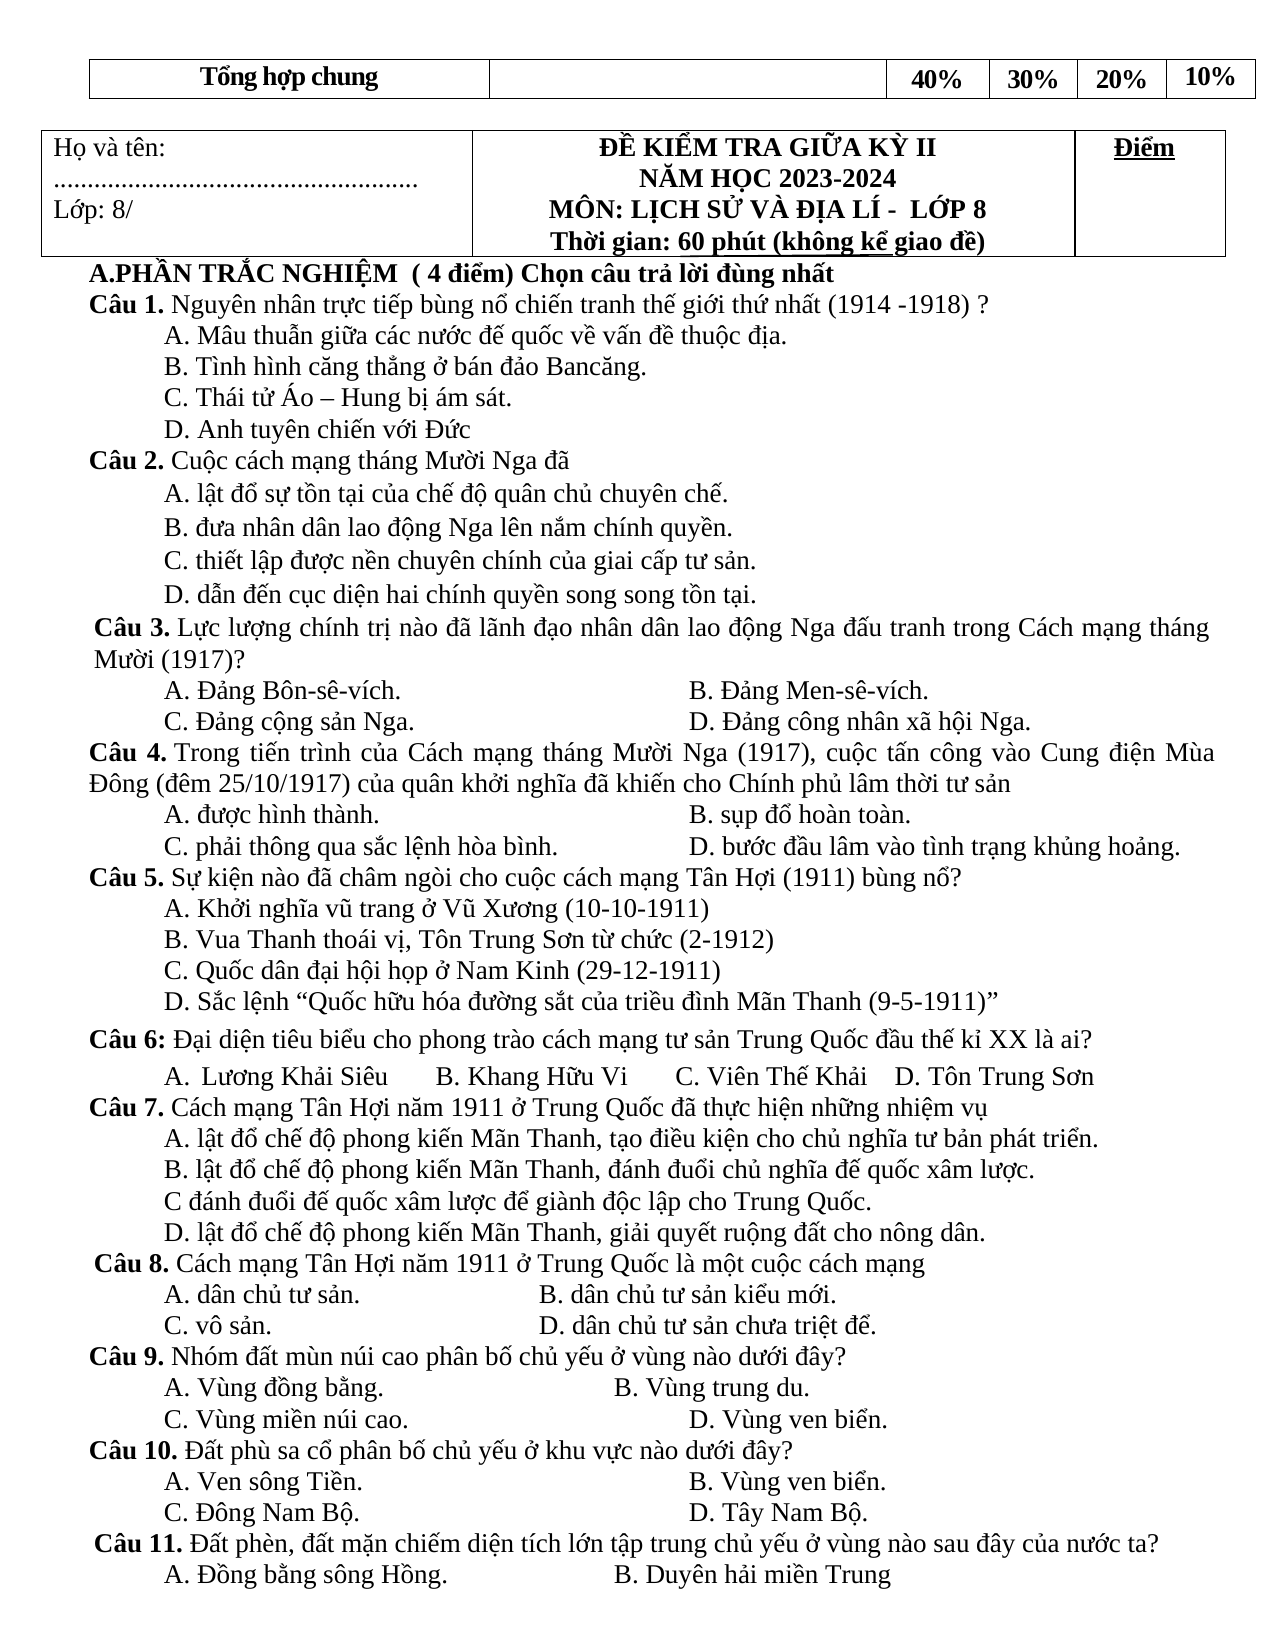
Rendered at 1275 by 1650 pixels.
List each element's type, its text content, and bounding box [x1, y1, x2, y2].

text C. Thái tử Áo – Hung bị ám sát. [89, 382, 1216, 413]
text C. Đông Nam Bộ. D. Tây Nam Bộ. [94, 1496, 1211, 1527]
text A. Đảng Bôn-sê-vích. B. Đảng Men-sê-vích. [94, 674, 1211, 705]
text C. Quốc dân đại hội họp ở Nam Kinh (29-12-1911) [89, 954, 1216, 985]
table_cell 30% [990, 60, 1077, 98]
table_cell 10% [1167, 60, 1255, 98]
text D. Anh tuyên chiến với Đức [89, 413, 1216, 444]
text Câu 11. Đất phèn, đất mặn chiếm diện tích lớn tập trung chủ yếu ở vùng nào sau đây của nước ta? [94, 1527, 1211, 1558]
text Câu 8. Cách mạng Tân Hợi năm 1911 ở Trung Quốc là một cuộc cách mạng [94, 1247, 1211, 1278]
text C. thiết lập được nền chuyên chính của giai cấp tư sản. [164, 544, 1216, 576]
table_cell 40% [887, 60, 989, 98]
table_header Họ và tên: ...................................................... Lớp: 8/ [42, 131, 472, 256]
table_header [473, 131, 1074, 256]
text A. lật đổ chế độ phong kiến Mãn Thanh, tạo điều kiện cho chủ nghĩa tư bản phát triển. [89, 1122, 1211, 1153]
text Câu 10. Đất phù sa cổ phân bố chủ yếu ở khu vực nào dưới đây? [89, 1434, 1211, 1465]
text D. lật đổ chế độ phong kiến Mãn Thanh, giải quyết ruộng đất cho nông dân. [126, 1216, 1211, 1247]
text C. Đảng cộng sản Nga. D. Đảng công nhân xã hội Nga. [94, 705, 1211, 736]
text Câu 4. Trong tiến trình của Cách mạng tháng Mười Nga (1917), cuộc tấn công vào Cung điện Mùa Đông (đêm 25/10/1917) của quân khởi nghĩa đã khiến cho Chính phủ lâm thời tư sản [89, 736, 1216, 798]
text A. Ven sông Tiền. B. Vùng ven biển. [94, 1465, 1211, 1496]
text Câu 3. Lực lượng chính trị nào đã lãnh đạo nhân dân lao động Nga đấu tranh trong Cách mạng tháng Mười (1917)? [94, 612, 1211, 674]
table_header Điểm [1076, 131, 1225, 256]
text C. phải thông qua sắc lệnh hòa bình. D. bước đầu lâm vào tình trạng khủng hoảng. [89, 829, 1216, 861]
text A. Vùng đồng bằng. B. Vùng trung du. [94, 1372, 1211, 1403]
text Câu 2. Cuộc cách mạng tháng Mười Nga đã [89, 444, 1216, 475]
text A.PHẦN TRẮC NGHIỆM ( 4 điểm) Chọn câu trả lời đùng nhất [89, 257, 1216, 288]
text Câu 7. Cách mạng Tân Hợi năm 1911 ở Trung Quốc đã thực hiện những nhiệm vụ [89, 1091, 1211, 1122]
text B. lật đổ chế độ phong kiến Mãn Thanh, đánh đuổi chủ nghĩa đế quốc xâm lược. [89, 1153, 1211, 1185]
text D. dẫn đến cục diện hai chính quyền song song tồn tại. [164, 578, 1216, 609]
text A. được hình thành. B. sụp đổ hoàn toàn. [89, 798, 1216, 829]
text C đánh đuổi đế quốc xâm lược để giành độc lập cho Trung Quốc. [126, 1185, 1211, 1216]
text Câu 9. Nhóm đất mùn núi cao phân bố chủ yếu ở vùng nào dưới đây? [89, 1340, 1211, 1372]
text A. Mâu thuẫn giữa các nước đế quốc về vấn đề thuộc địa. [89, 319, 1216, 350]
text Câu 1. Nguyên nhân trực tiếp bùng nổ chiến tranh thế giới thứ nhất (1914 -1918) ? [89, 288, 1216, 319]
text A. Khởi nghĩa vũ trang ở Vũ Xương (10-10-1911) [89, 892, 1216, 923]
list Lương Khải Siêu B. Khang Hữu Vi C. Viên Thế Khải D. Tôn Trung Sơn [164, 1060, 1216, 1091]
text A. dân chủ tư sản. B. dân chủ tư sản kiểu mới. [94, 1278, 1211, 1309]
text C. vô sản. D. dân chủ tư sản chưa triệt để. [94, 1309, 1211, 1340]
text A. Đồng bằng sông Hồng. B. Duyên hải miền Trung [94, 1558, 1211, 1589]
text B. đưa nhân dân lao động Nga lên nắm chính quyền. [164, 511, 1216, 542]
table_cell 20% [1078, 60, 1166, 98]
text A. lật đổ sự tồn tại của chế độ quân chủ chuyên chế. [89, 477, 1216, 508]
text B. Vua Thanh thoái vị, Tôn Trung Sơn từ chức (2-1912) [89, 923, 1216, 954]
text Câu 6: Đại diện tiêu biểu cho phong trào cách mạng tư sản Trung Quốc đầu thế kỉ XX là ai? [89, 1023, 1216, 1054]
table_cell [490, 60, 886, 98]
text D. Sắc lệnh “Quốc hữu hóa đường sắt của triều đình Mãn Thanh (9-5-1911)” [89, 985, 1216, 1016]
text C. Vùng miền núi cao. D. Vùng ven biển. [94, 1403, 1211, 1434]
table_cell Tổng hợp chung [90, 60, 489, 98]
text B. Tình hình căng thẳng ở bán đảo Bancăng. [89, 350, 1216, 382]
text Câu 5. Sự kiện nào đã châm ngòi cho cuộc cách mạng Tân Hợi (1911) bùng nổ? [89, 861, 1216, 892]
